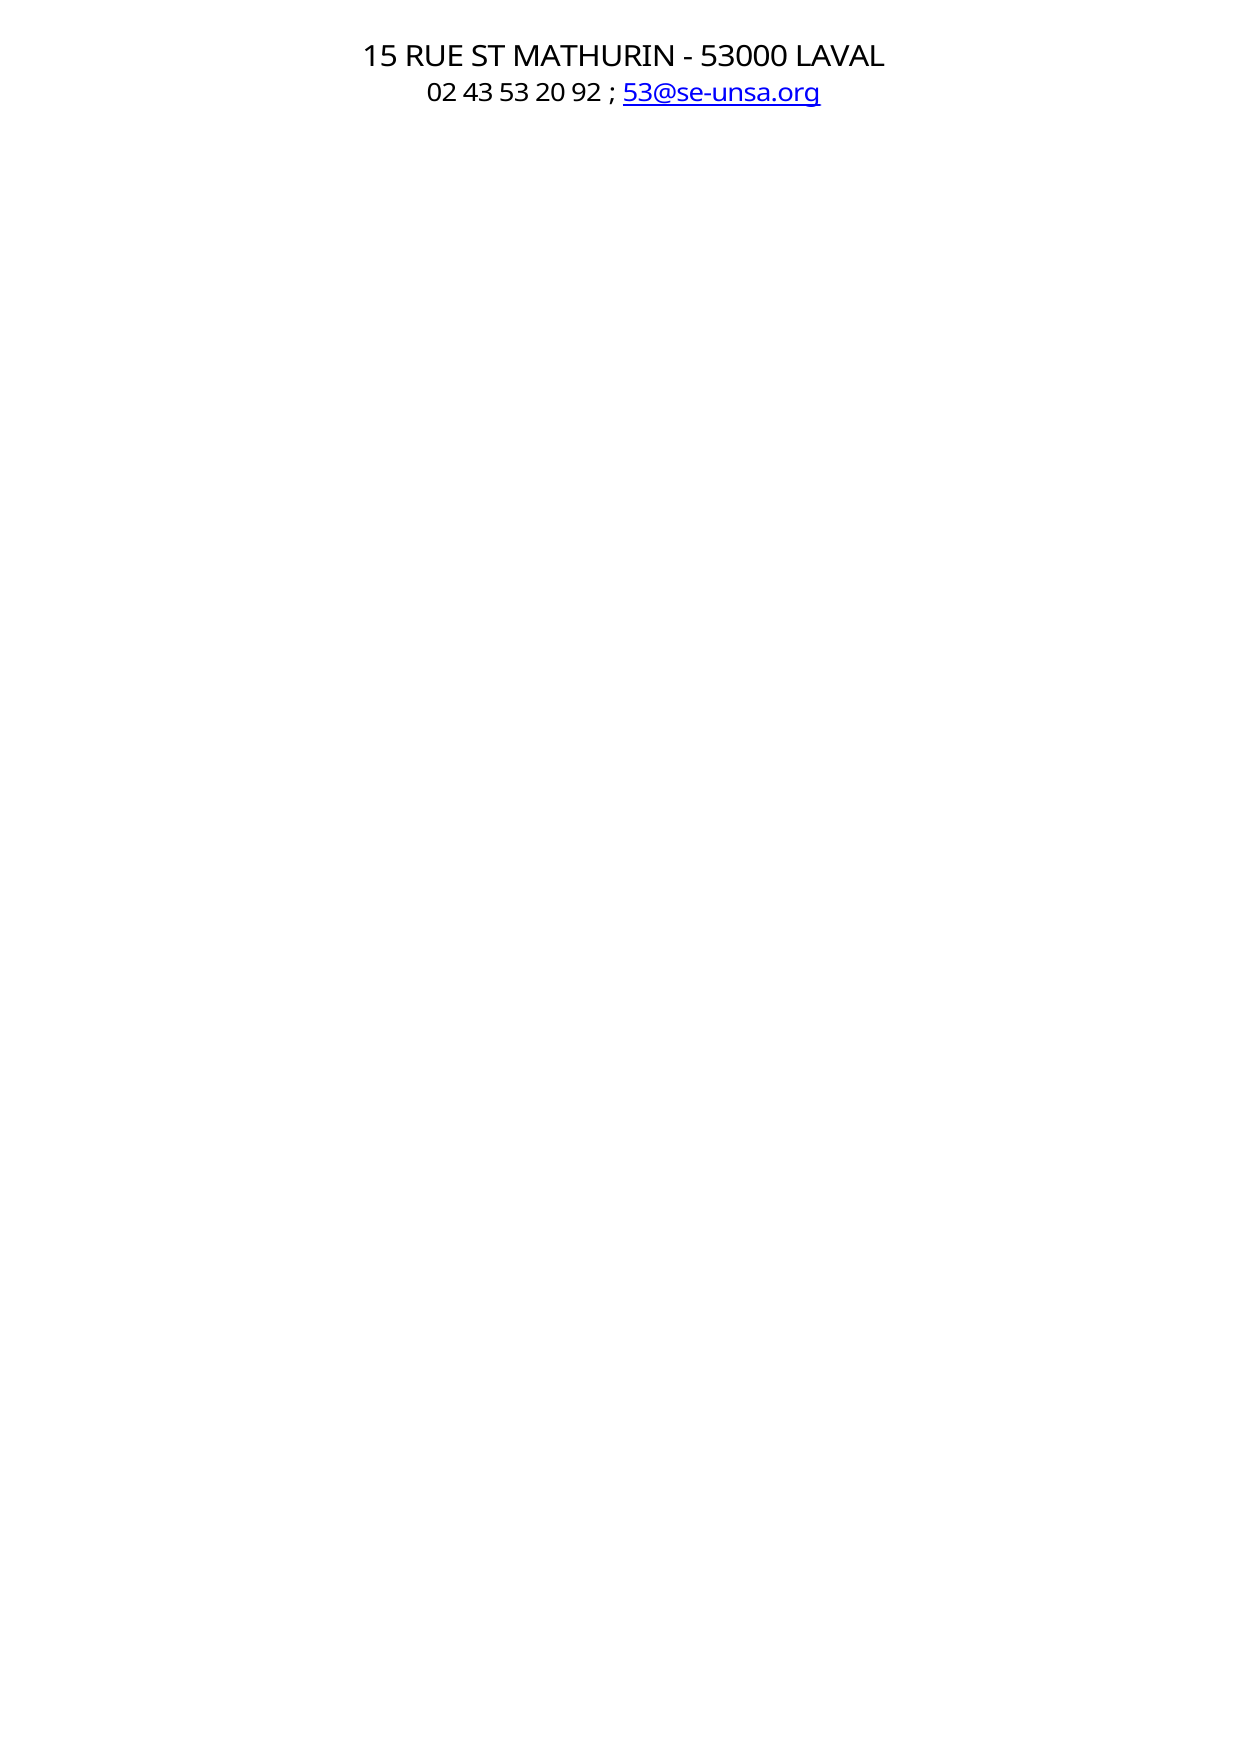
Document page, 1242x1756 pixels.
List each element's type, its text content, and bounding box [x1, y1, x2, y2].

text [74, 35, 1173, 75]
text 02 43 53 20 92 ; 53@se-unsa.org [74, 75, 1173, 109]
